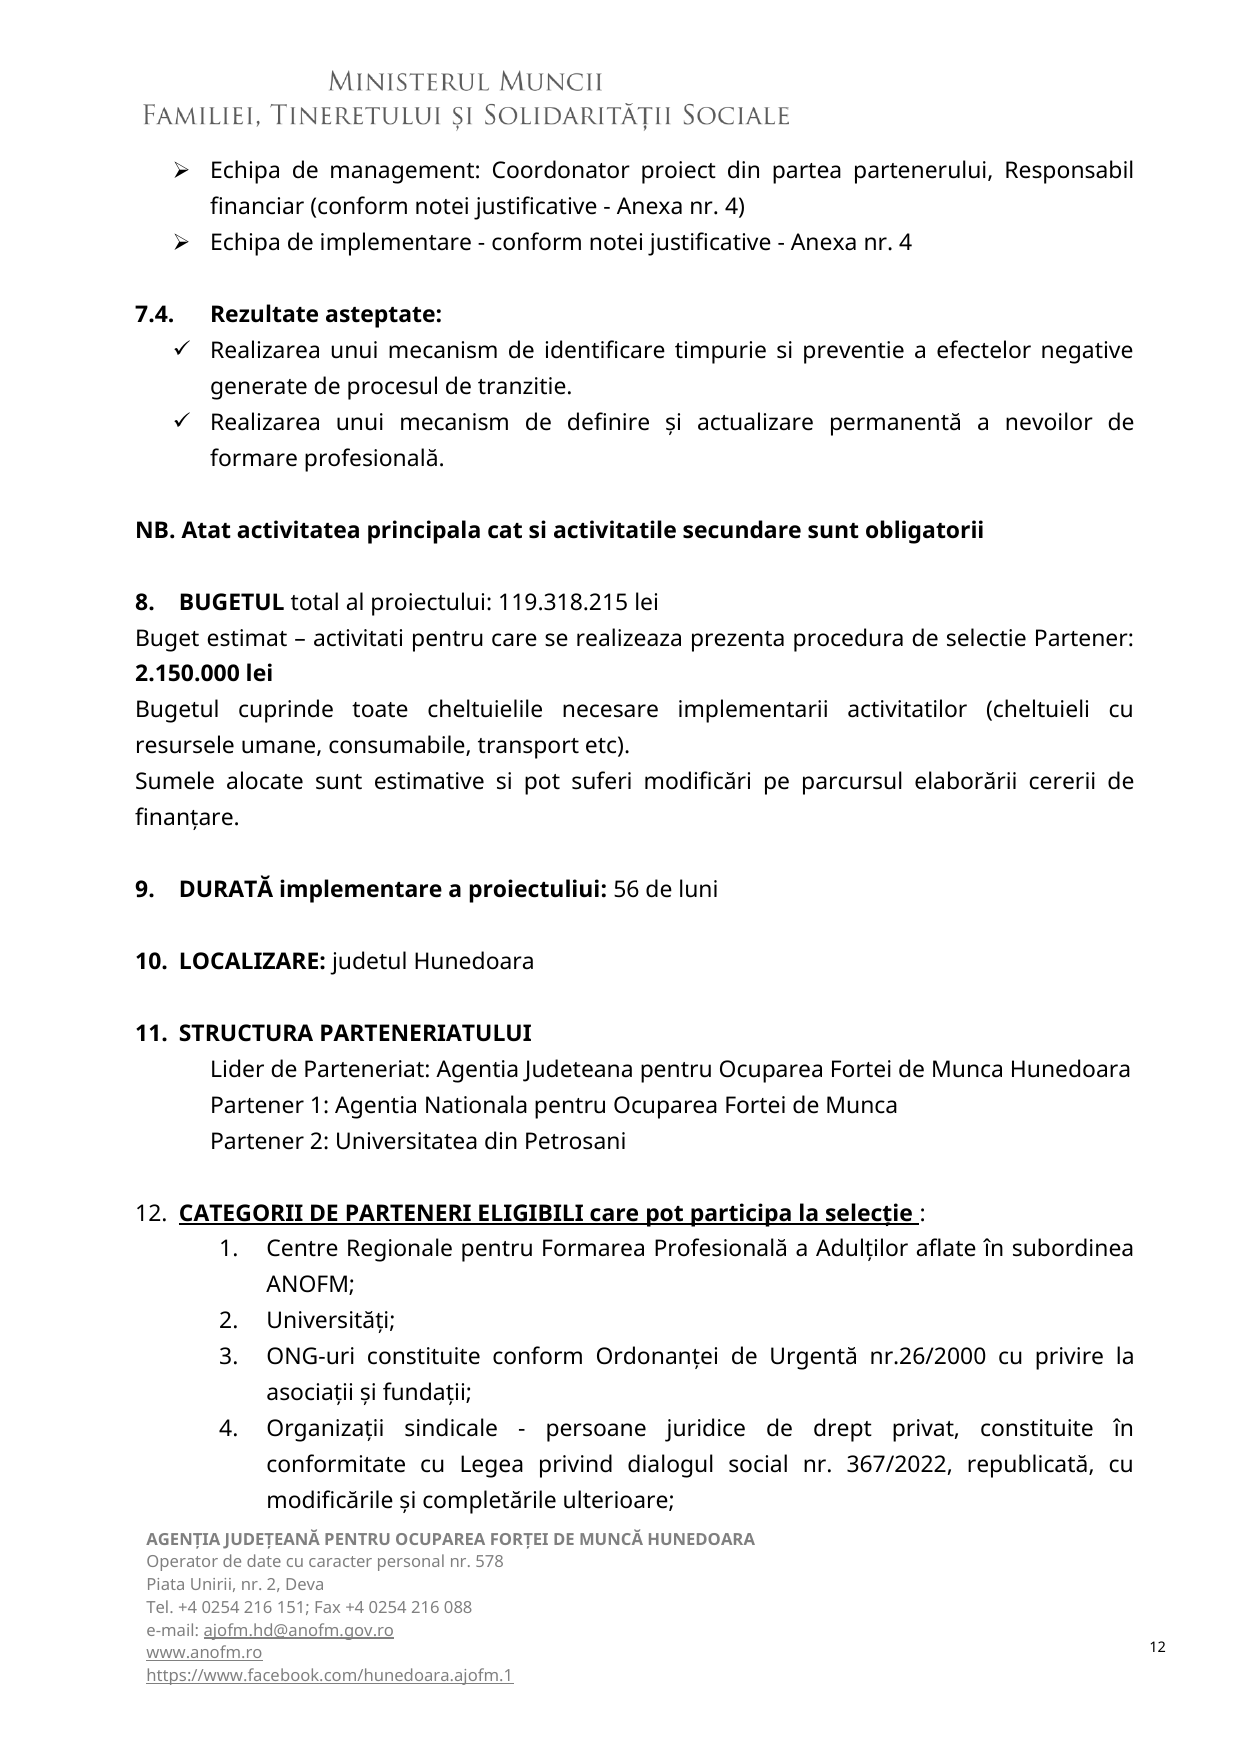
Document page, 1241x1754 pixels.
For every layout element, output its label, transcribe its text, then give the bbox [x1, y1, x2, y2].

list ONG-uri constituite conform Ordonanței de Urgentă nr.26/2000 cu privire la asociații și fundații; [238, 1340, 1135, 1407]
list LOCALIZARE: judetul Hunedoara [135, 945, 1135, 976]
list Partener 1: Agentia Nationala pentru Ocuparea Fortei de Munca [210, 1089, 1135, 1120]
list CATEGORII DE PARTENERI ELIGIBILI care pot participa la selecție : [135, 1196, 1135, 1228]
list Realizarea unui mecanism de definire și actualizare permanentă a nevoilor de formare profesională. [172, 406, 1135, 473]
list Centre Regionale pentru Formarea Profesională a Adulților aflate în subordinea ANOFM; [238, 1232, 1135, 1299]
list Rezultate asteptate: [135, 298, 1135, 329]
list Echipa de management: Coordonator proiect din partea partenerului, Responsabil financiar (conform notei justificative - Anexa nr. 4) [172, 154, 1135, 221]
text Bugetul cuprinde toate cheltuielile necesare implementarii activitatilor (cheltuieli cu resursele umane, consumabile, transport etc). [135, 693, 1135, 761]
list BUGETUL total al proiectului: 119.318.215 lei [135, 586, 1135, 617]
list DURATĂ implementare a proiectuliui: 56 de luni [135, 873, 1135, 904]
list Partener 2: Universitatea din Petrosani [210, 1124, 1135, 1156]
list STRUCTURA PARTENERIATULUI [135, 1017, 1135, 1048]
list Lider de Parteneriat: Agentia Judeteana pentru Ocuparea Fortei de Munca Hunedoara [210, 1053, 1135, 1084]
picture [135, 55, 800, 138]
list Universități; [238, 1304, 1135, 1336]
text NB. Atat activitatea principala cat si activitatile secundare sunt obligatorii [135, 514, 1135, 545]
list Echipa de implementare - conform notei justificative - Anexa nr. 4 [172, 226, 1135, 257]
text Buget estimat – activitati pentru care se realizeaza prezenta procedura de selectie Partener: 2.150.000 lei [135, 621, 1135, 689]
list Realizarea unui mecanism de identificare timpurie si preventie a efectelor negative generate de procesul de tranzitie. [172, 334, 1135, 401]
list Organizații sindicale - persoane juridice de drept privat, constituite în conformitate cu Legea privind dialogul social nr. 367/2022, republicată, cu modificările și completările ulterioare; [238, 1412, 1135, 1515]
text Sumele alocate sunt estimative si pot suferi modificări pe parcursul elaborării cererii de finanțare. [135, 765, 1135, 832]
